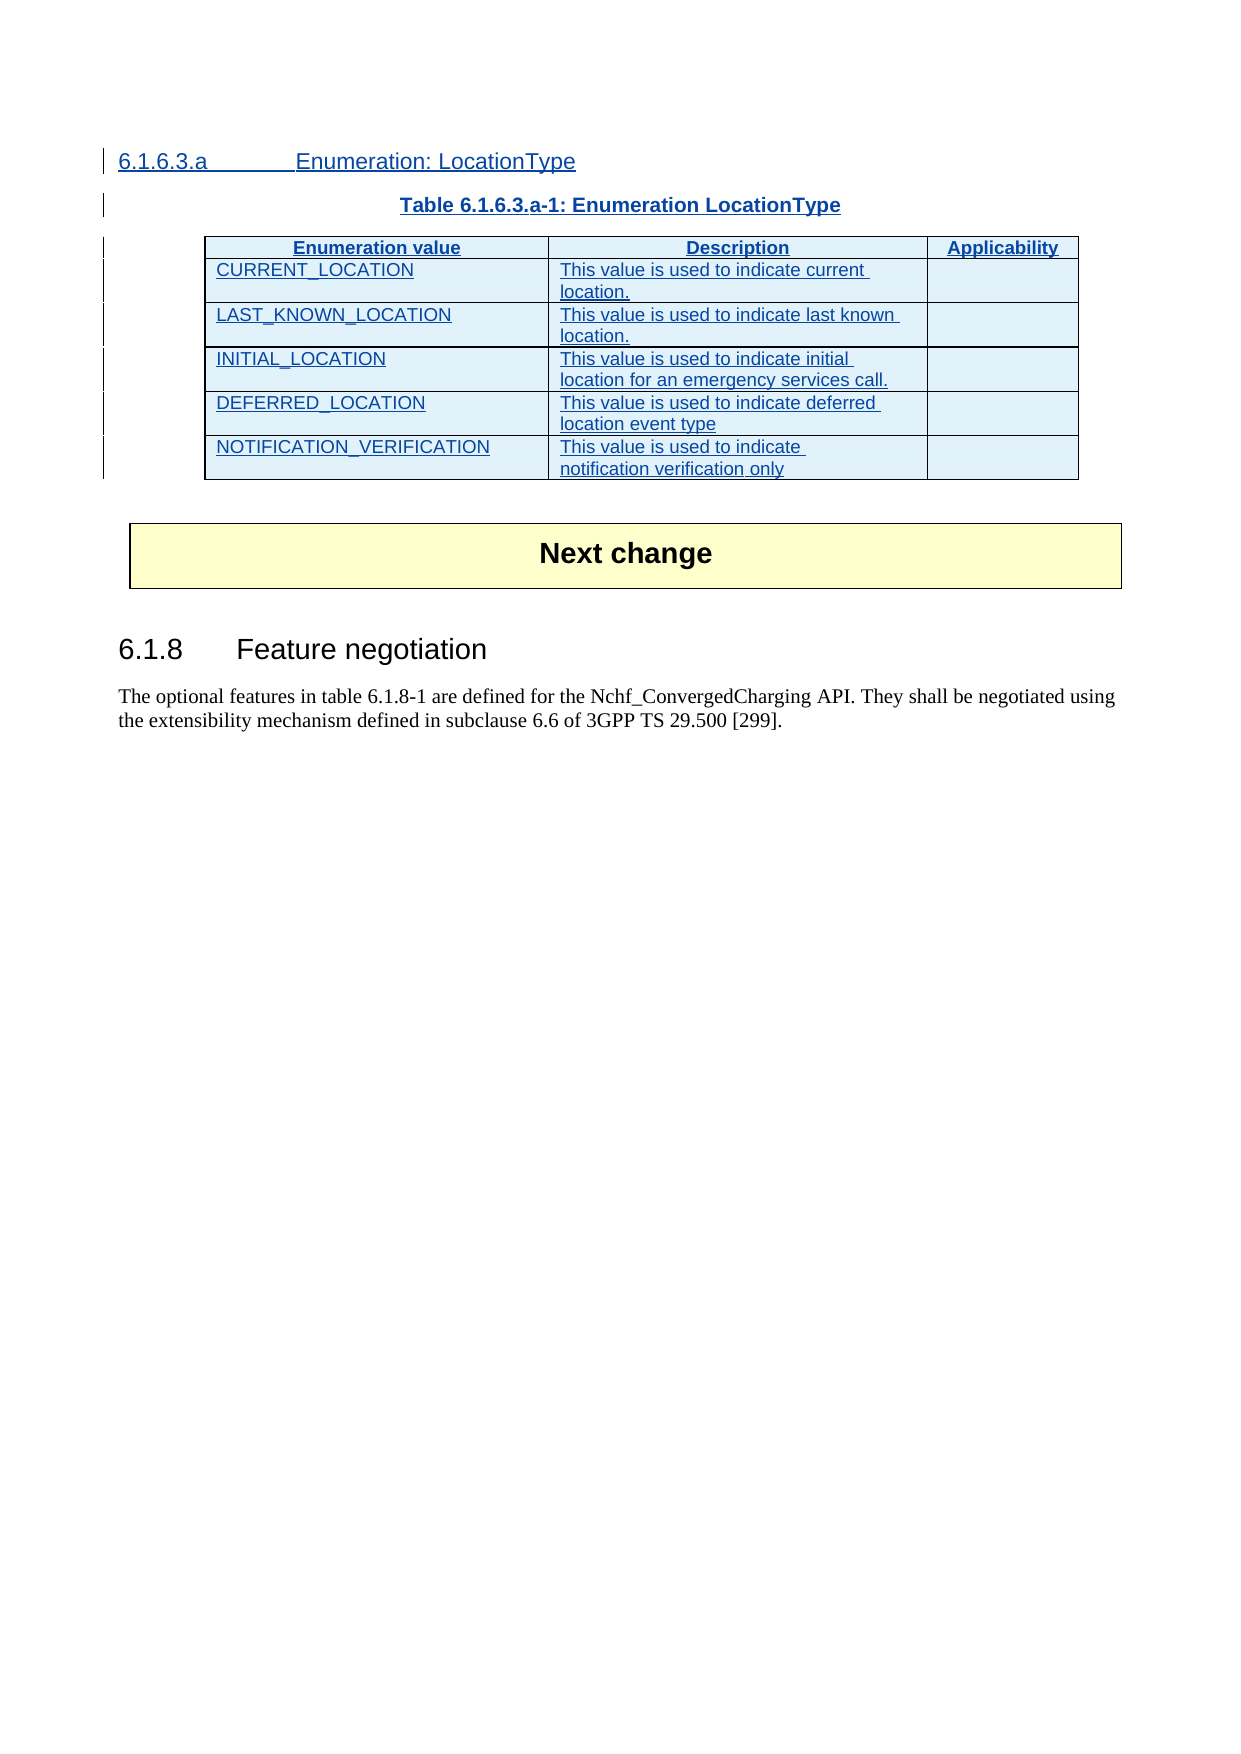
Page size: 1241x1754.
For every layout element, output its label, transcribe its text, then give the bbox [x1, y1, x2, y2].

text The optional features in table 6.1.8-1 are defined for the Nchf_ConvergedCharging API. They shall be negotiated using the extensibility mechanism defined in subclause 6.6 of 3GPP TS 29.500 [299]. [118, 684, 1122, 732]
table_header Next change [131, 524, 1121, 588]
subtitle 6.1.8 Feature negotiation [118, 632, 1122, 665]
